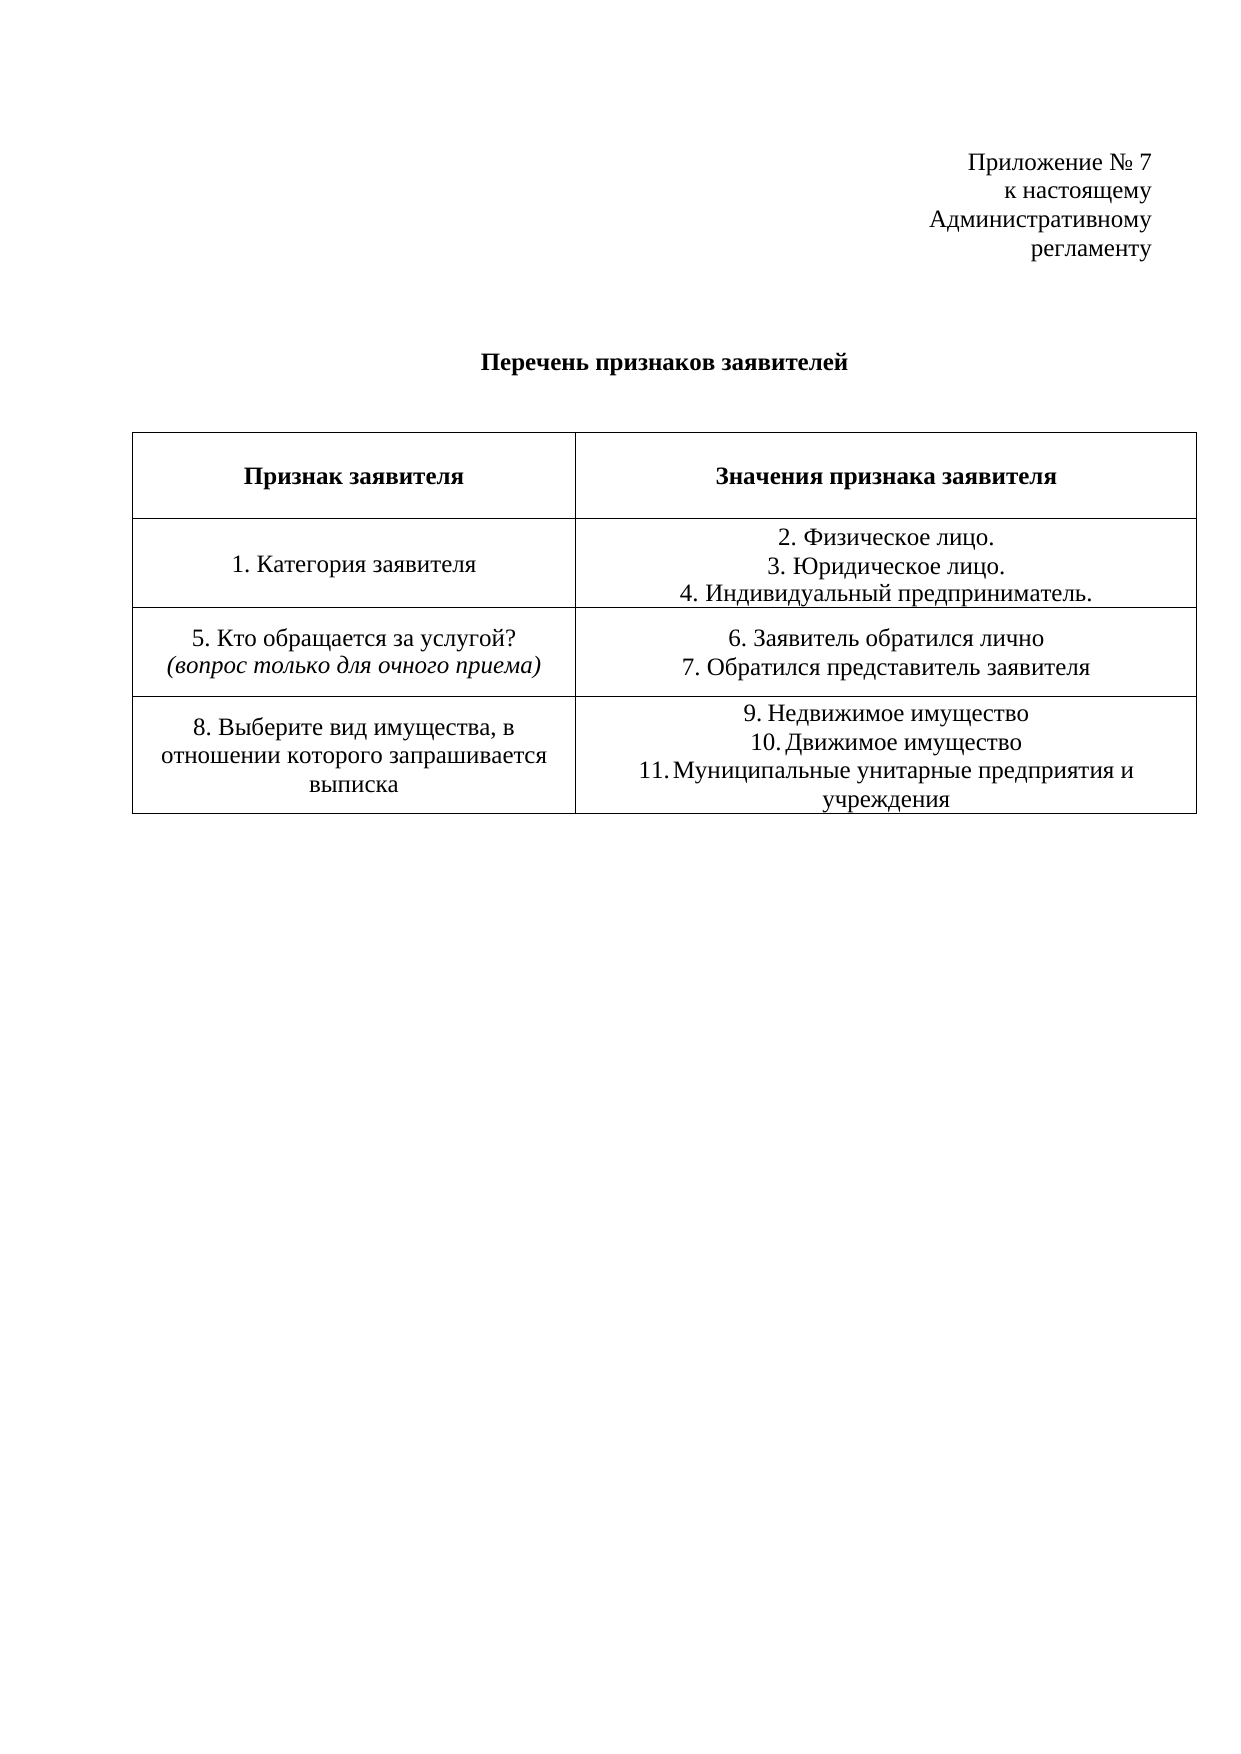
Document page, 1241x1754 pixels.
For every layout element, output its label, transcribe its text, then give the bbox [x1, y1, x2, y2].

text регламенту [177, 233, 1152, 262]
table_header Признак заявителя [133, 433, 575, 518]
text Перечень признаков заявителей [177, 347, 1152, 376]
table_cell Недвижимое имущество Движимое имущество Муниципальные унитарные предприятия и учреждения [576, 697, 1196, 813]
table_cell 6. Заявитель обратился лично 7. Обратился представитель заявителя [576, 608, 1196, 696]
text к настоящему [177, 176, 1152, 204]
table_cell 8. Выберите вид имущества, в отношении которого запрашивается выписка [133, 697, 575, 813]
table_cell 5. Кто обращается за услугой? (вопрос только для очного приема) [133, 608, 575, 696]
table_cell Физическое лицо. Юридическое лицо. Индивидуальный предприниматель. [576, 519, 1196, 607]
text Административному [177, 204, 1152, 233]
text Приложение № 7 [177, 147, 1152, 176]
table_cell 1. Категория заявителя [133, 519, 575, 607]
table_header Значения признака заявителя [576, 433, 1196, 518]
